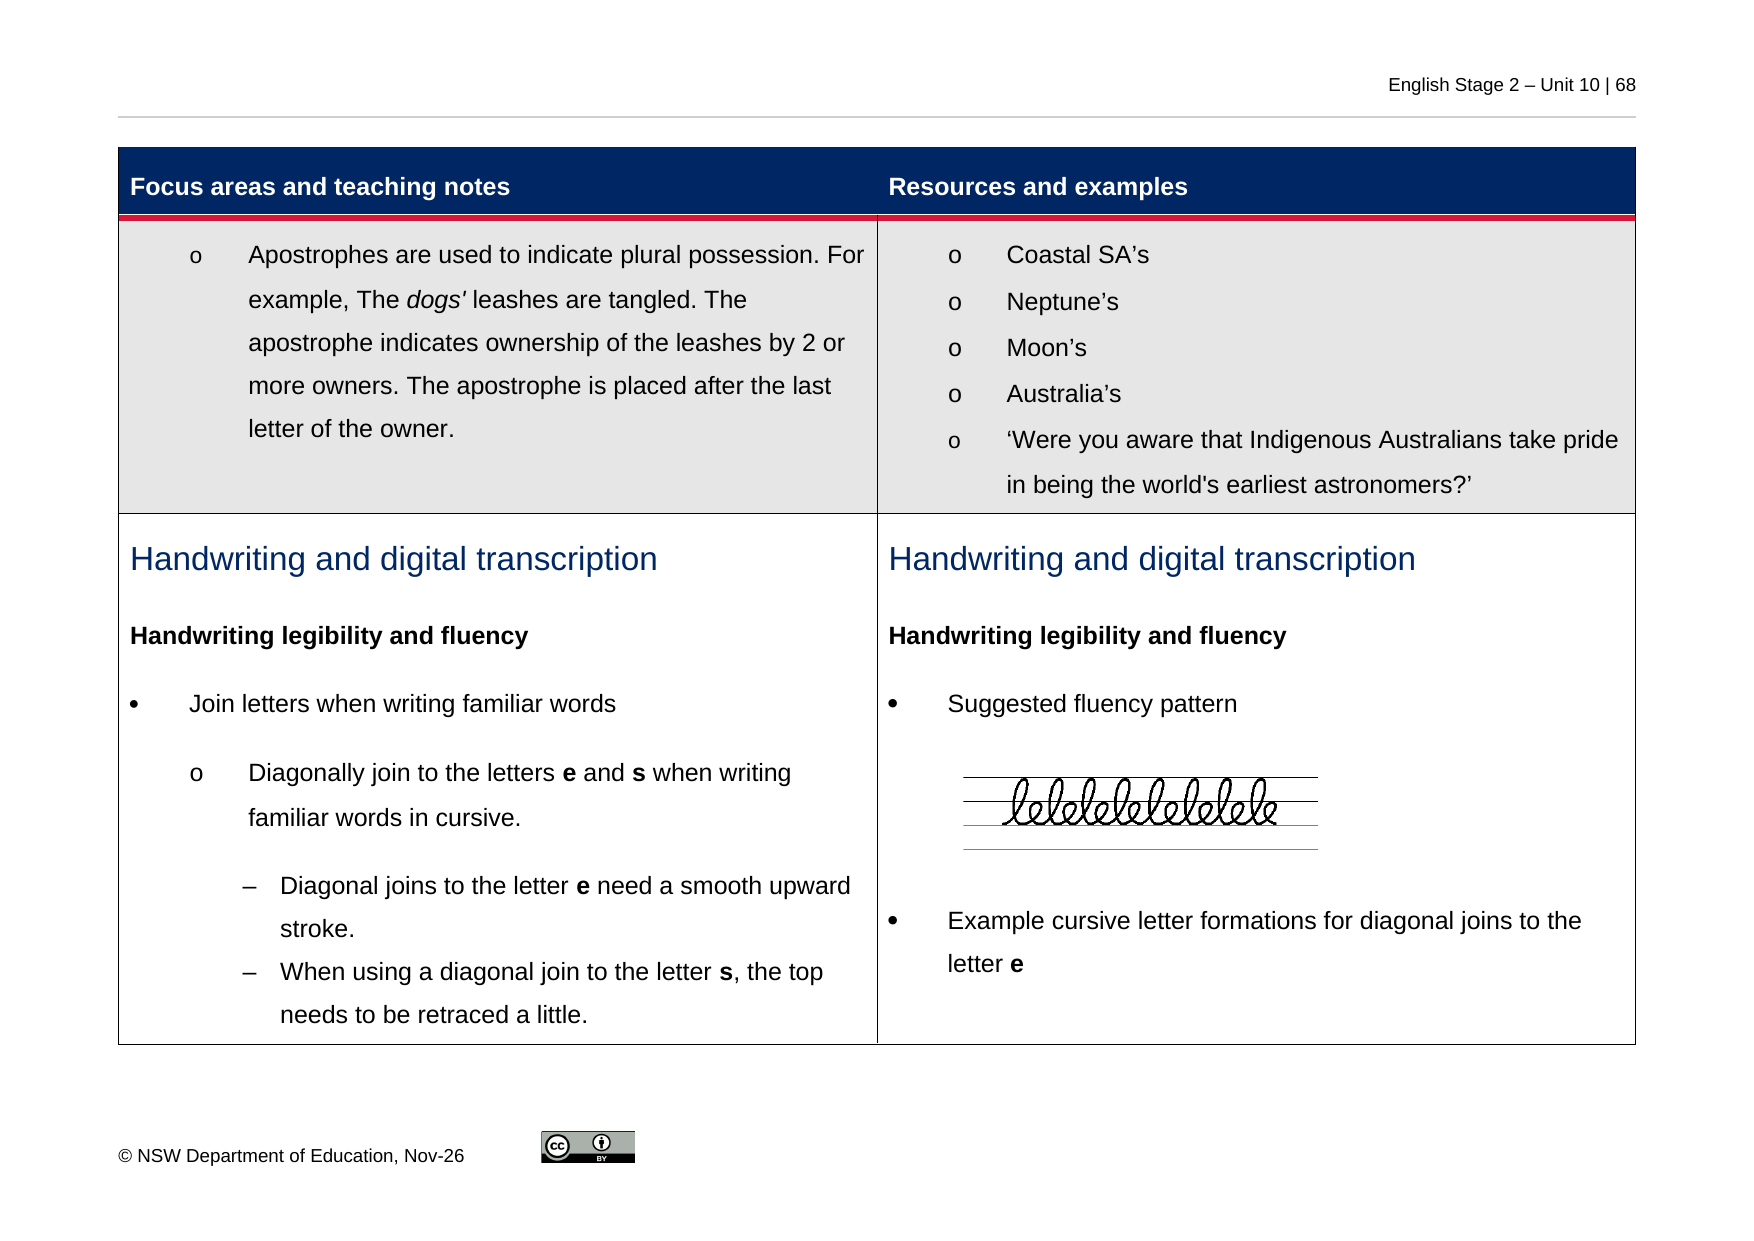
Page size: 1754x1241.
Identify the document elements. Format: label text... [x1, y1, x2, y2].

table_header Focus areas and teaching notes [119, 147, 877, 214]
picture [963, 757, 1318, 867]
table_header Resources and examples [877, 147, 1635, 214]
picture [541, 1131, 635, 1163]
